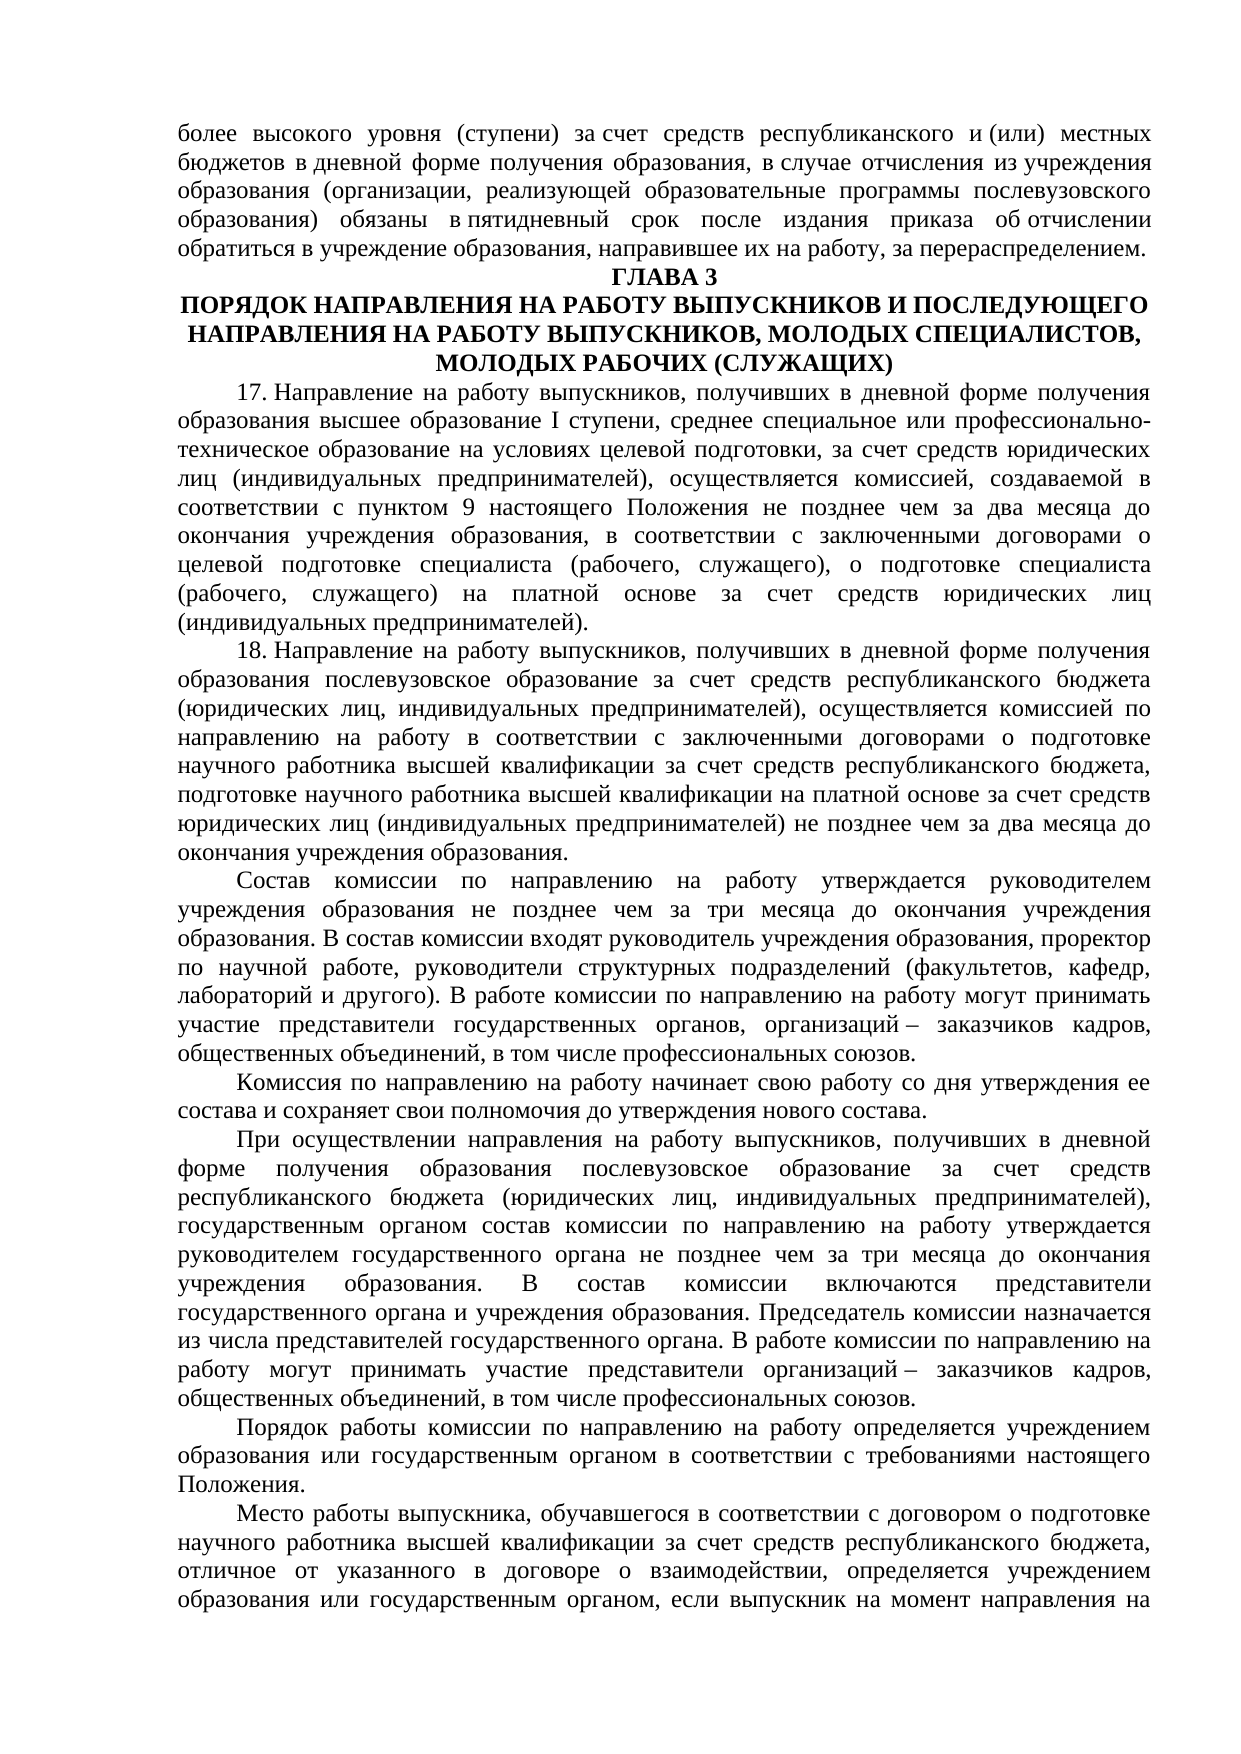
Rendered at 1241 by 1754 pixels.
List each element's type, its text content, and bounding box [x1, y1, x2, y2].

text ГЛАВА 3 ПОРЯДОК НАПРАВЛЕНИЯ НА РАБОТУ ВЫПУСКНИКОВ И ПОСЛЕДУЮЩЕГО НАПРАВЛЕНИЯ НА РАБОТУ ВЫПУСКНИКОВ, МОЛОДЫХ СПЕЦИАЛИСТОВ, МОЛОДЫХ РАБОЧИХ (СЛУЖАЩИХ) [177, 262, 1152, 377]
text Комиссия по направлению на работу начинает свою работу со дня утверждения ее состава и сохраняет свои полномочия до утверждения нового состава. [177, 1067, 1152, 1124]
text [177, 118, 1152, 262]
text 17. Направление на работу выпускников, получивших в дневной форме получения образования высшее образование I ступени, среднее специальное или профессионально-техническое образование на условиях целевой подготовки, за счет средств юридических лиц (индивидуальных предпринимателей), осуществляется комиссией, создаваемой в соответствии с пунктом 9 настоящего Положения не позднее чем за два месяца до окончания учреждения образования, в соответствии с заключенными договорами о целевой подготовке специалиста (рабочего, служащего), о подготовке специалиста (рабочего, служащего) на платной основе за счет средств юридических лиц (индивидуальных предпринимателей). [177, 377, 1152, 636]
text 18. Направление на работу выпускников, получивших в дневной форме получения образования послевузовское образование за счет средств республиканского бюджета (юридических лиц, индивидуальных предпринимателей), осуществляется комиссией по направлению на работу в соответствии с заключенными договорами о подготовке научного работника высшей квалификации за счет средств республиканского бюджета, подготовке научного работника высшей квалификации на платной основе за счет средств юридических лиц (индивидуальных предпринимателей) не позднее чем за два месяца до окончания учреждения образования. [177, 636, 1152, 866]
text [177, 1498, 1152, 1613]
text При осуществлении направления на работу выпускников, получивших в дневной форме получения образования послевузовское образование за счет средств республиканского бюджета (юридических лиц, индивидуальных предпринимателей), государственным органом состав комиссии по направлению на работу утверждается руководителем государственного органа не позднее чем за три месяца до окончания учреждения образования. В состав комиссии включаются представители государственного органа и учреждения образования. Председатель комиссии назначается из числа представителей государственного органа. В работе комиссии по направлению на работу могут принимать участие представители организаций – заказчиков кадров, общественных объединений, в том числе профессиональных союзов. [177, 1124, 1152, 1412]
text Порядок работы комиссии по направлению на работу определяется учреждением образования или государственным органом в соответствии с требованиями настоящего Положения. [177, 1412, 1152, 1498]
text Состав комиссии по направлению на работу утверждается руководителем учреждения образования не позднее чем за три месяца до окончания учреждения образования. В состав комиссии входят руководитель учреждения образования, проректор по научной работе, руководители структурных подразделений (факультетов, кафедр, лабораторий и другого). В работе комиссии по направлению на работу могут принимать участие представители государственных органов, организаций – заказчиков кадров, общественных объединений, в том числе профессиональных союзов. [177, 866, 1152, 1067]
